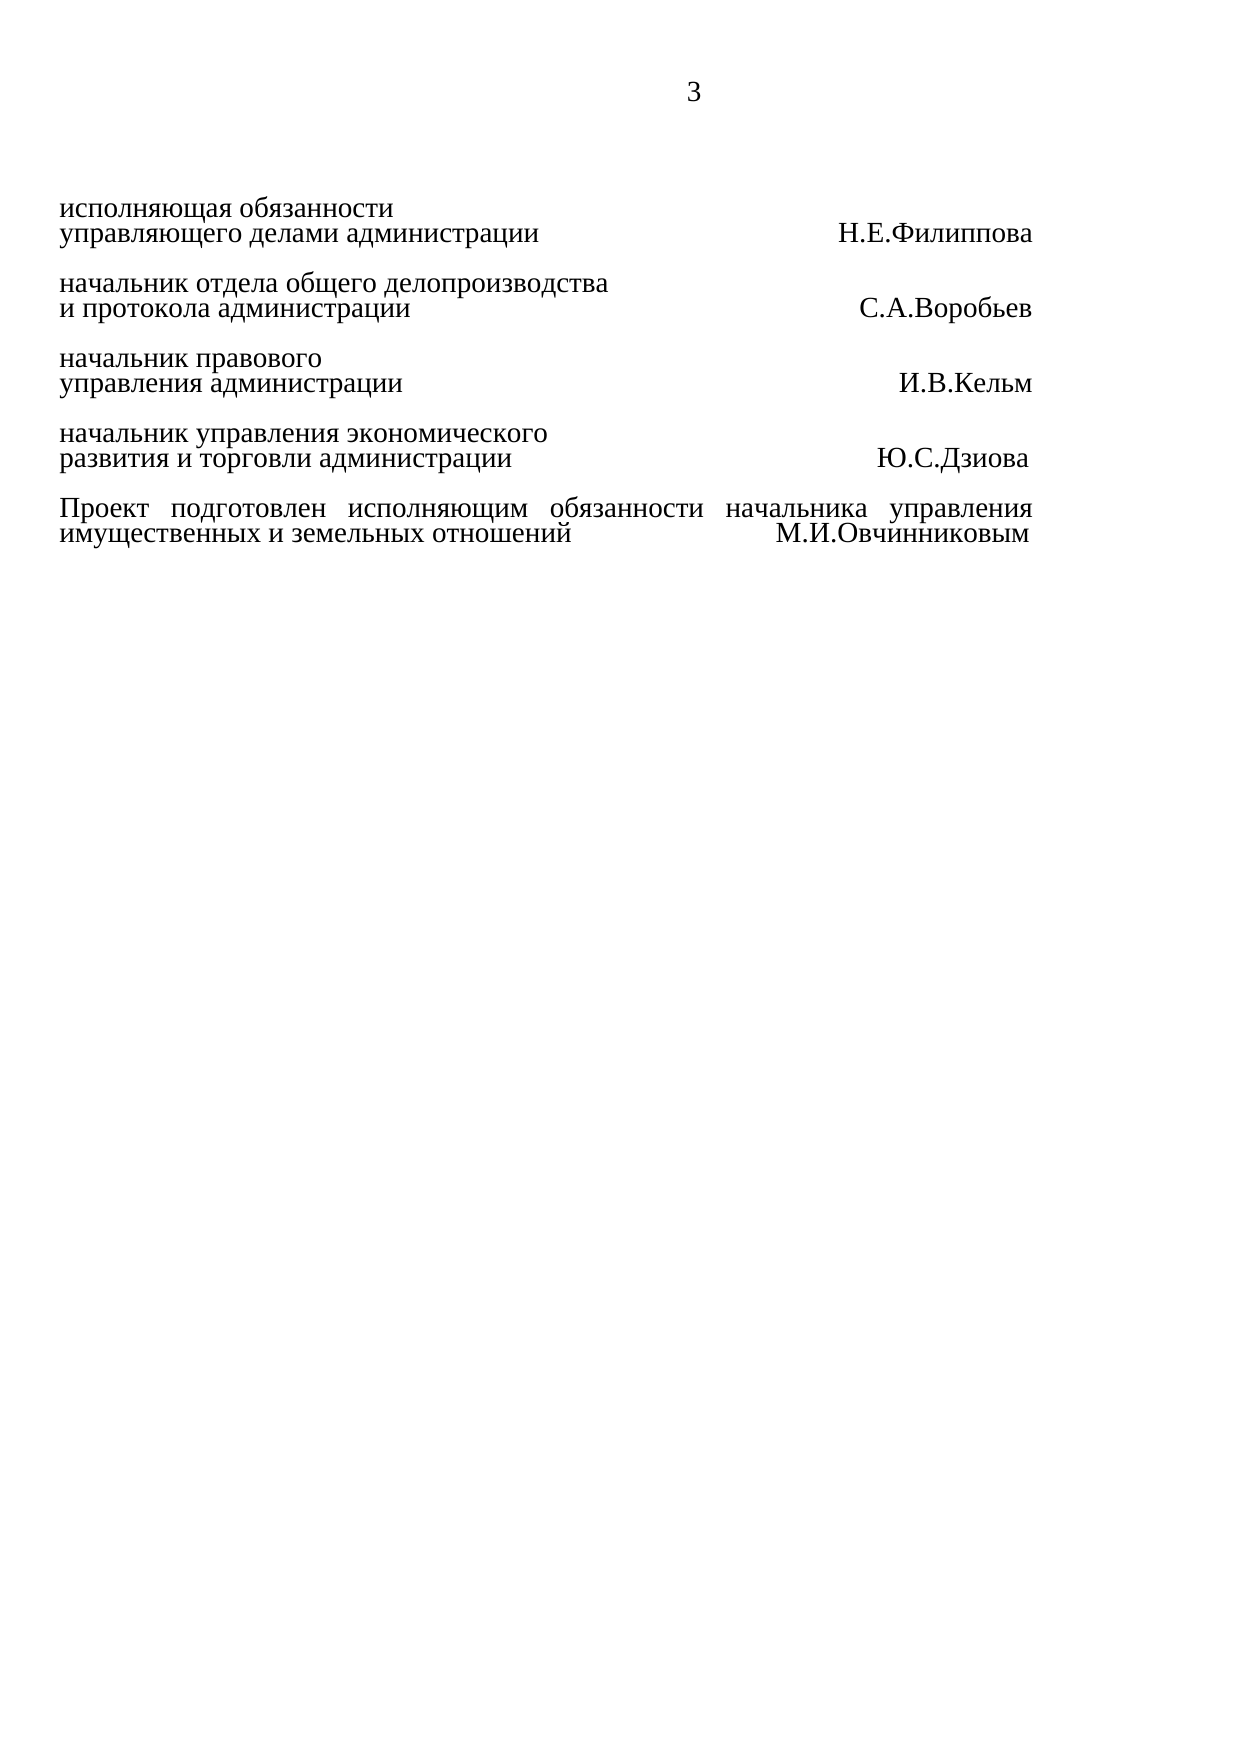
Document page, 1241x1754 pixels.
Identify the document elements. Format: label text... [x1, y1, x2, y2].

text Проект подготовлен исполняющим обязанности начальника управления имущественных и земельных отношений М.И.Овчинниковым [207, 498, 1181, 548]
text начальник отдела общего делопроизводства [207, 273, 1181, 298]
text развития и торговли администрации Ю.С.Дзиова [207, 448, 947, 473]
text управляющего делами администрации Н.Е.Филиппова [207, 223, 1181, 248]
text и протокола администрации С.А.Воробьев [207, 298, 1181, 323]
text развития и торговли администрации Ю.С.Дзиова [957, 448, 1181, 473]
text начальник правового [207, 348, 1181, 373]
text исполняющая обязанности [207, 198, 1181, 223]
text начальник управления экономического [207, 423, 1181, 448]
text управления администрации И.В.Кельм [207, 373, 1181, 398]
